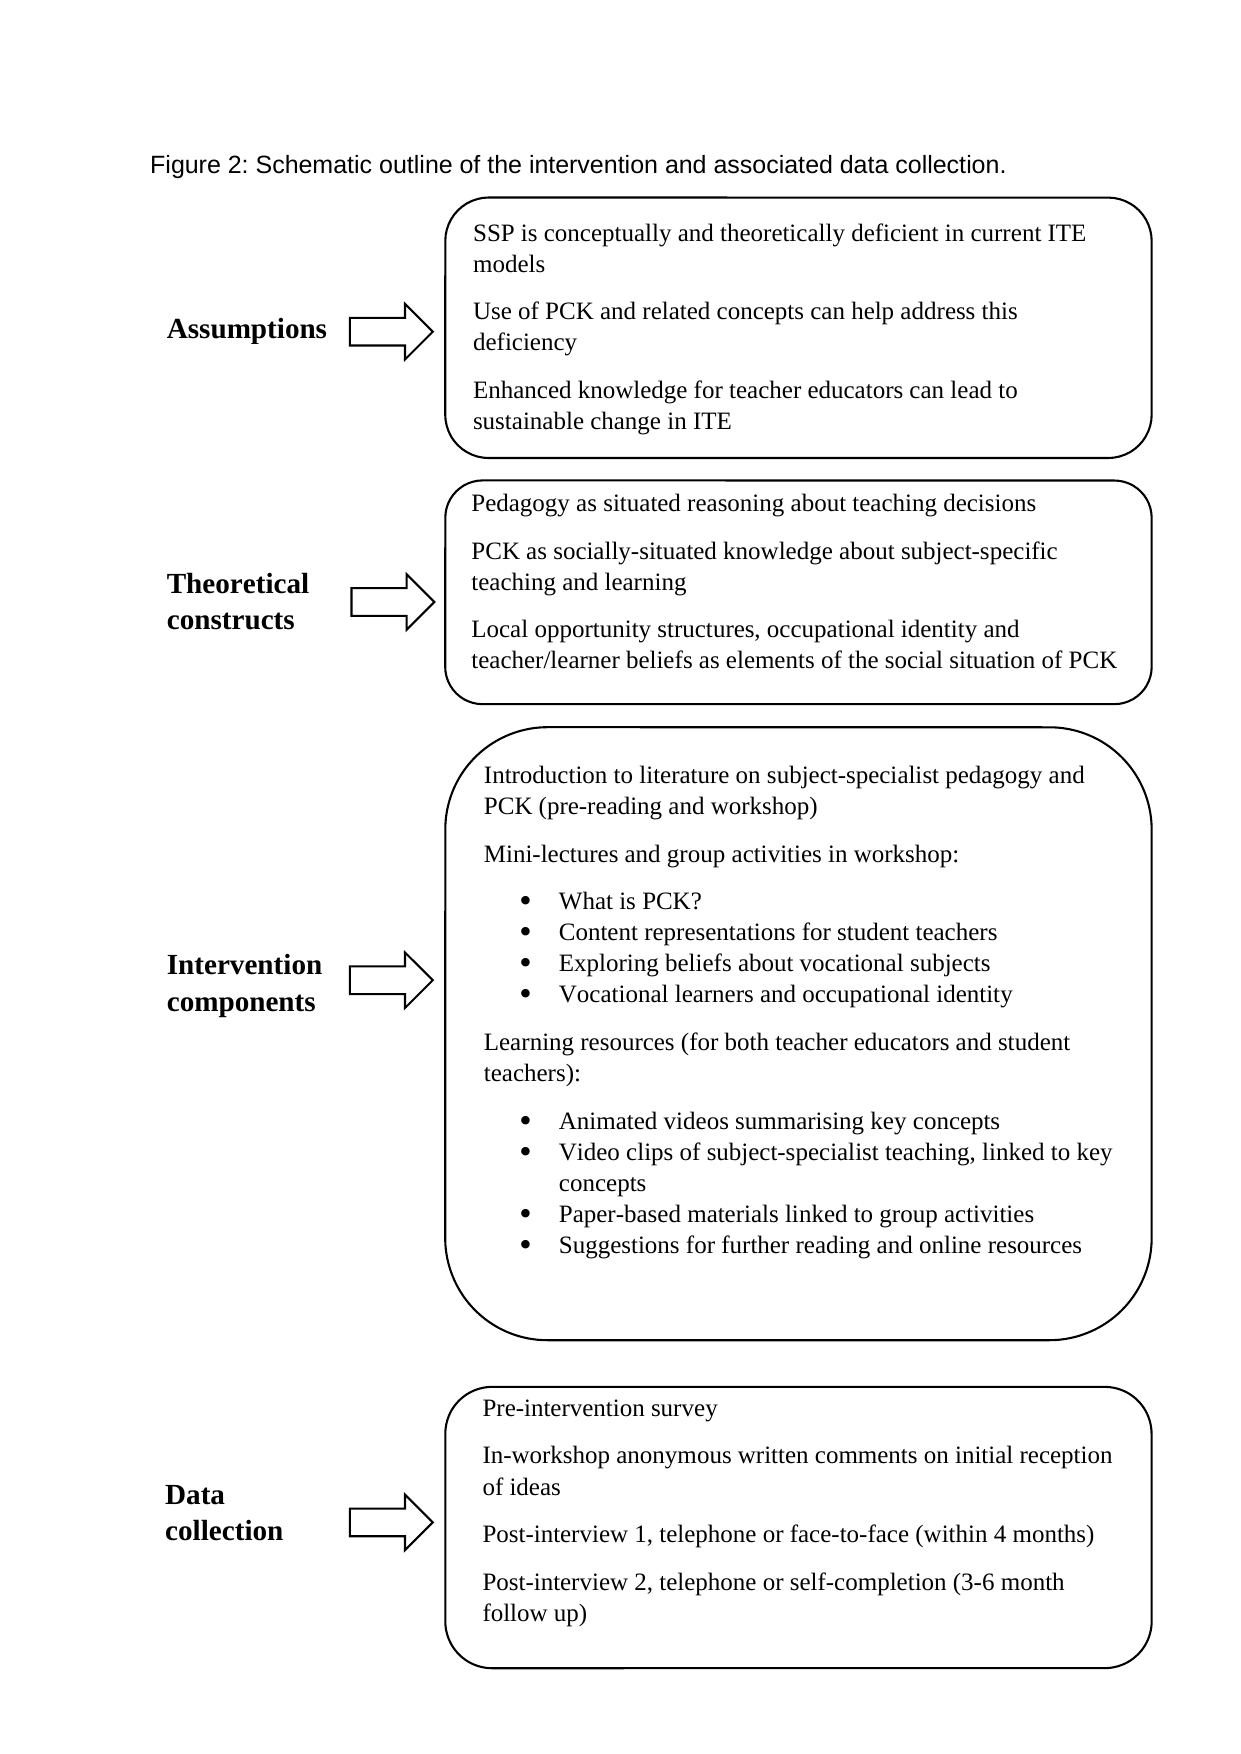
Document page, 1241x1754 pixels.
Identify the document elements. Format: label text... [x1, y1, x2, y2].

text Figure 2: Schematic outline of the intervention and associated data collection. [150, 150, 1090, 179]
